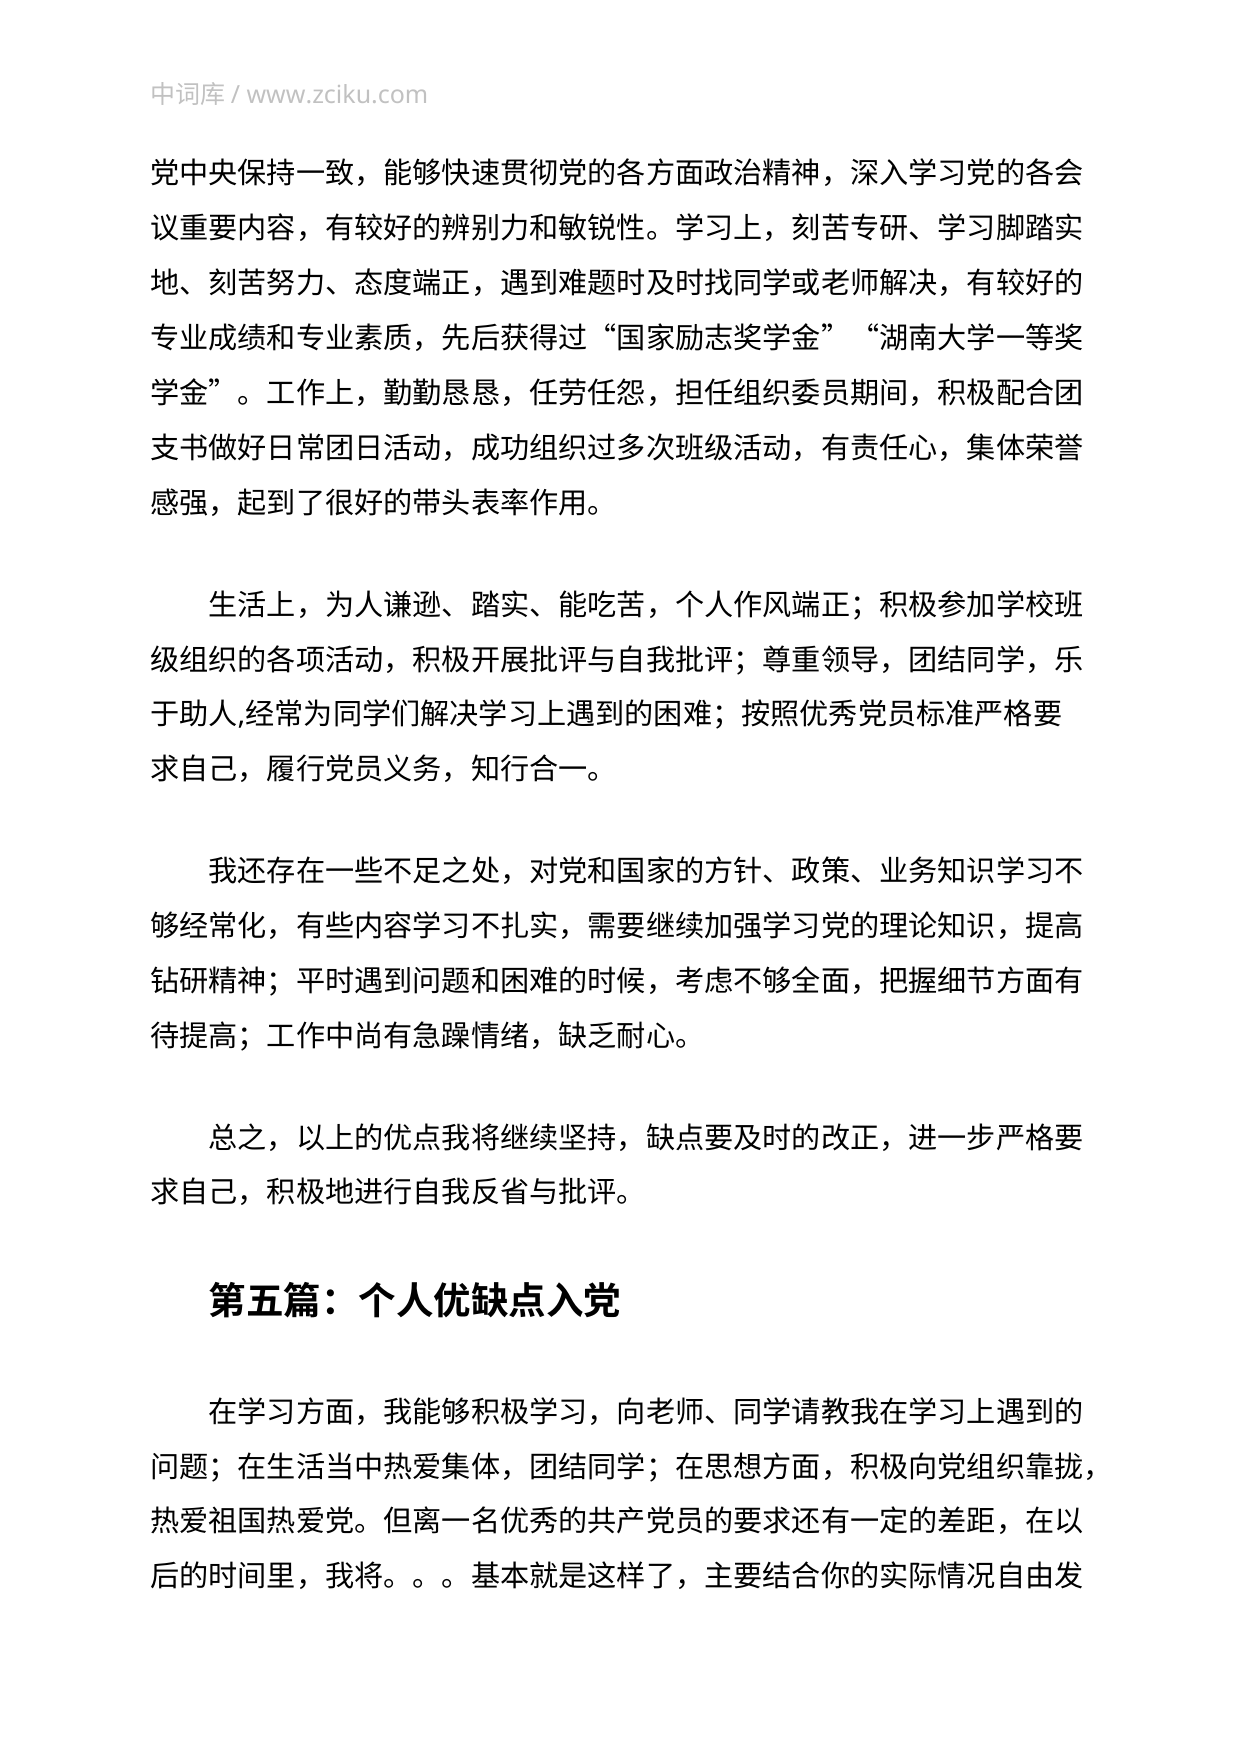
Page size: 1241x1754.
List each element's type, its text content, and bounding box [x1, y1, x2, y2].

text 总之，以上的优点我将继续坚持，缺点要及时的改正，进一步严格要求自己，积极地进行自我反省与批评。 [150, 1114, 1090, 1211]
text 我还存在一些不足之处，对党和国家的方针、政策、业务知识学习不够经常化，有些内容学习不扎实，需要继续加强学习党的理论知识，提高钻研精神；平时遇到问题和困难的时候，考虑不够全面，把握细节方面有待提高；工作中尚有急躁情绪，缺乏耐心。 [150, 848, 1090, 1055]
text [150, 150, 1090, 522]
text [150, 1388, 1090, 1595]
text 生活上，为人谦逊、踏实、能吃苦，个人作风端正；积极参加学校班级组织的各项活动，积极开展批评与自我批评；尊重领导，团结同学，乐于助人,经常为同学们解决学习上遇到的困难；按照优秀党员标准严格要求自己，履行党员义务，知行合一。 [150, 581, 1090, 788]
text 第五篇：个人优缺点入党 [150, 1271, 1090, 1325]
